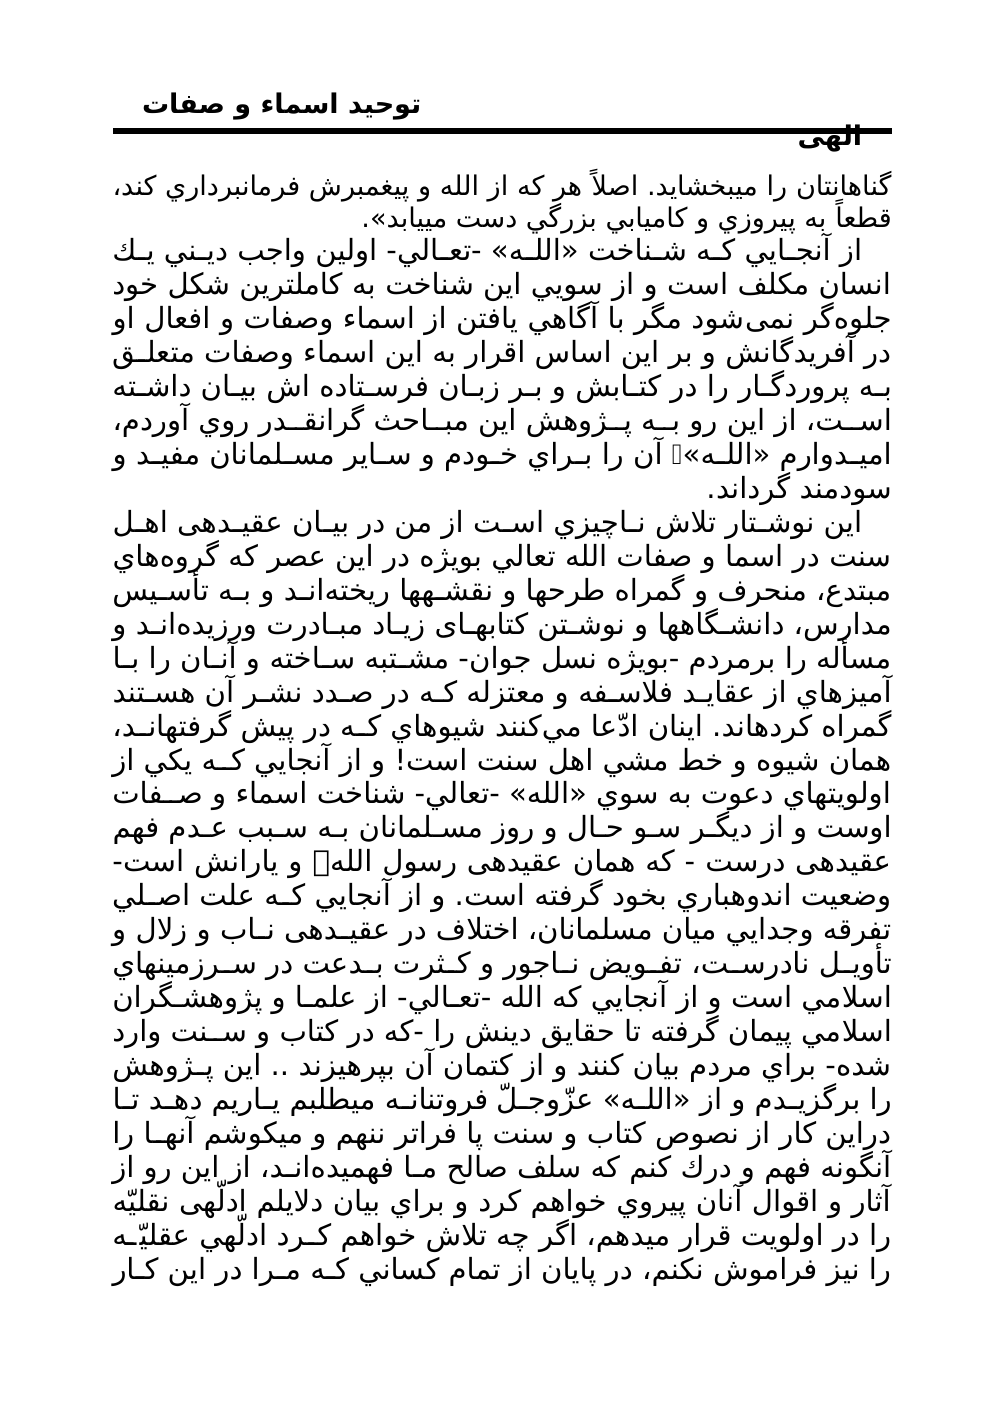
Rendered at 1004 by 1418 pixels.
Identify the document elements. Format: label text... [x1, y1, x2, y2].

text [112, 505, 892, 1286]
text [112, 170, 892, 233]
text از آنجايي كه شناخت «الله» -تعالي- اولين واجب ديني يك انسان مكلف است و از سويي اين شناخت به كاملترين شكل خود جلوه‌گر نمی‌شود مگر با آگاهي يافتن از اسماء وصفات و افعال او در آفريدگانش و بر این اساس اقرار به این اسماء وصفات متعلق به پروردگار را در كتابش و بر زبان فرستاده اش بيان داشته است، از اين رو به پژوهش اين مباحث گرانقدر روي آوردم، ‏اميدوارم «الله» آن را براي خودم و ساير مسلمانان مفيد و سودمند گرداند. [112, 233, 892, 505]
